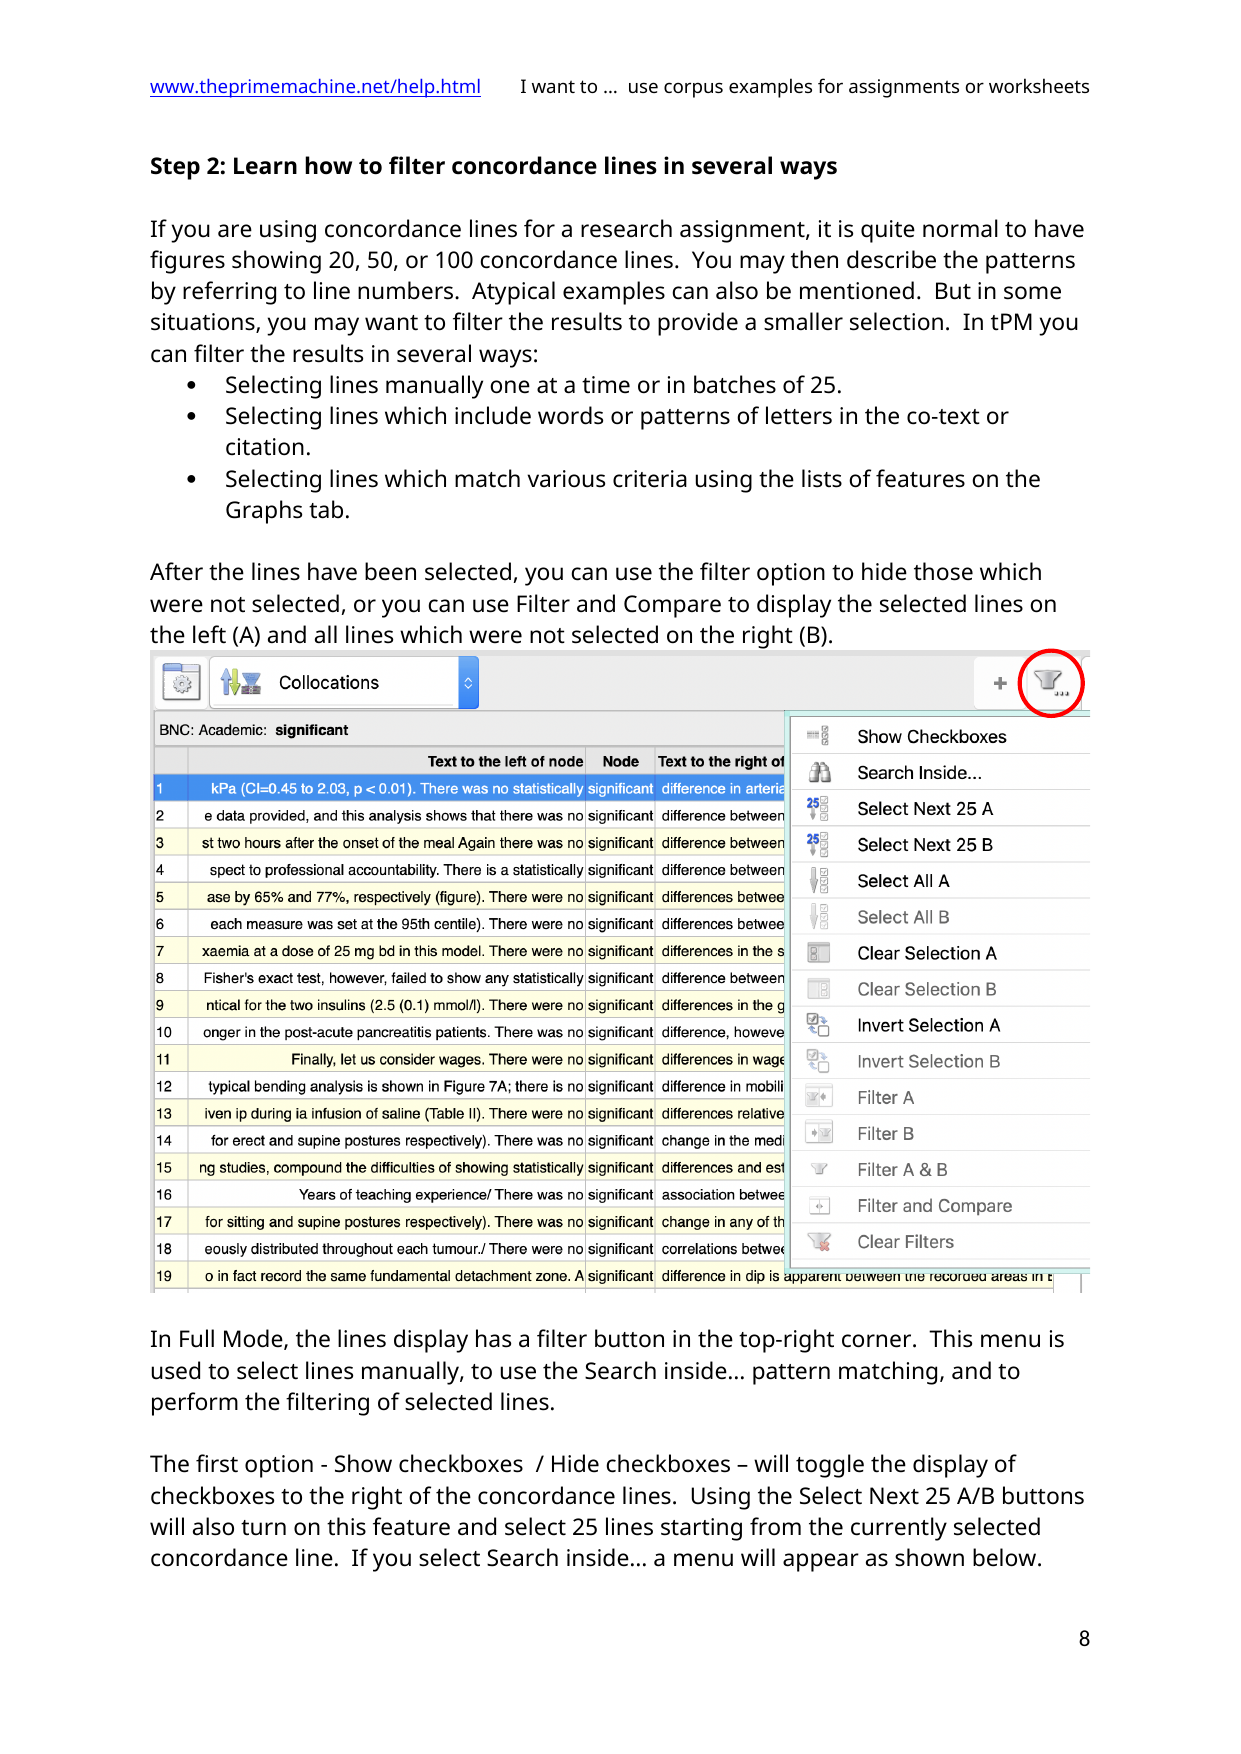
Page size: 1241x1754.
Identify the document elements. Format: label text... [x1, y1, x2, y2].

list Selecting lines which include words or patterns of letters in the co-text or citation. [187, 400, 1090, 462]
text After the lines have been selected, you can use the filter option to hide those which were not selected, or you can use Filter and Compare to display the selected lines on the left (A) and all lines which were not selected on the right (B). [150, 556, 1090, 650]
picture [150, 650, 1091, 1293]
list Selecting lines which match various criteria using the lists of features on the Graphs tab. [187, 462, 1090, 525]
list Selecting lines manually one at a time or in batches of 25. [187, 369, 1090, 400]
text In Full Mode, the lines display has a filter button in the top-right corner. This menu is used to select lines manually, to use the Search inside… pattern matching, and to perform the filtering of selected lines. [150, 1323, 1090, 1417]
picture [1022, 653, 1080, 713]
text If you are using concordance lines for a research assignment, it is quite normal to have figures showing 20, 50, or 100 concordance lines. You may then describe the patterns by referring to line numbers. Atypical examples can also be mentioned. But in some situations, you may want to filter the results to provide a smaller selection. In tPM you can filter the results in several ways: [150, 212, 1090, 369]
text The first option - Show checkboxes / Hide checkboxes – will toggle the display of checkboxes to the right of the concordance lines. Using the Select Next 25 A/B buttons will also turn on this feature and select 25 lines starting from the currently selected concordance line. If you select Search inside… a menu will appear as shown below. [150, 1448, 1090, 1573]
text Step 2: Learn how to filter concordance lines in several ways [150, 150, 1090, 181]
